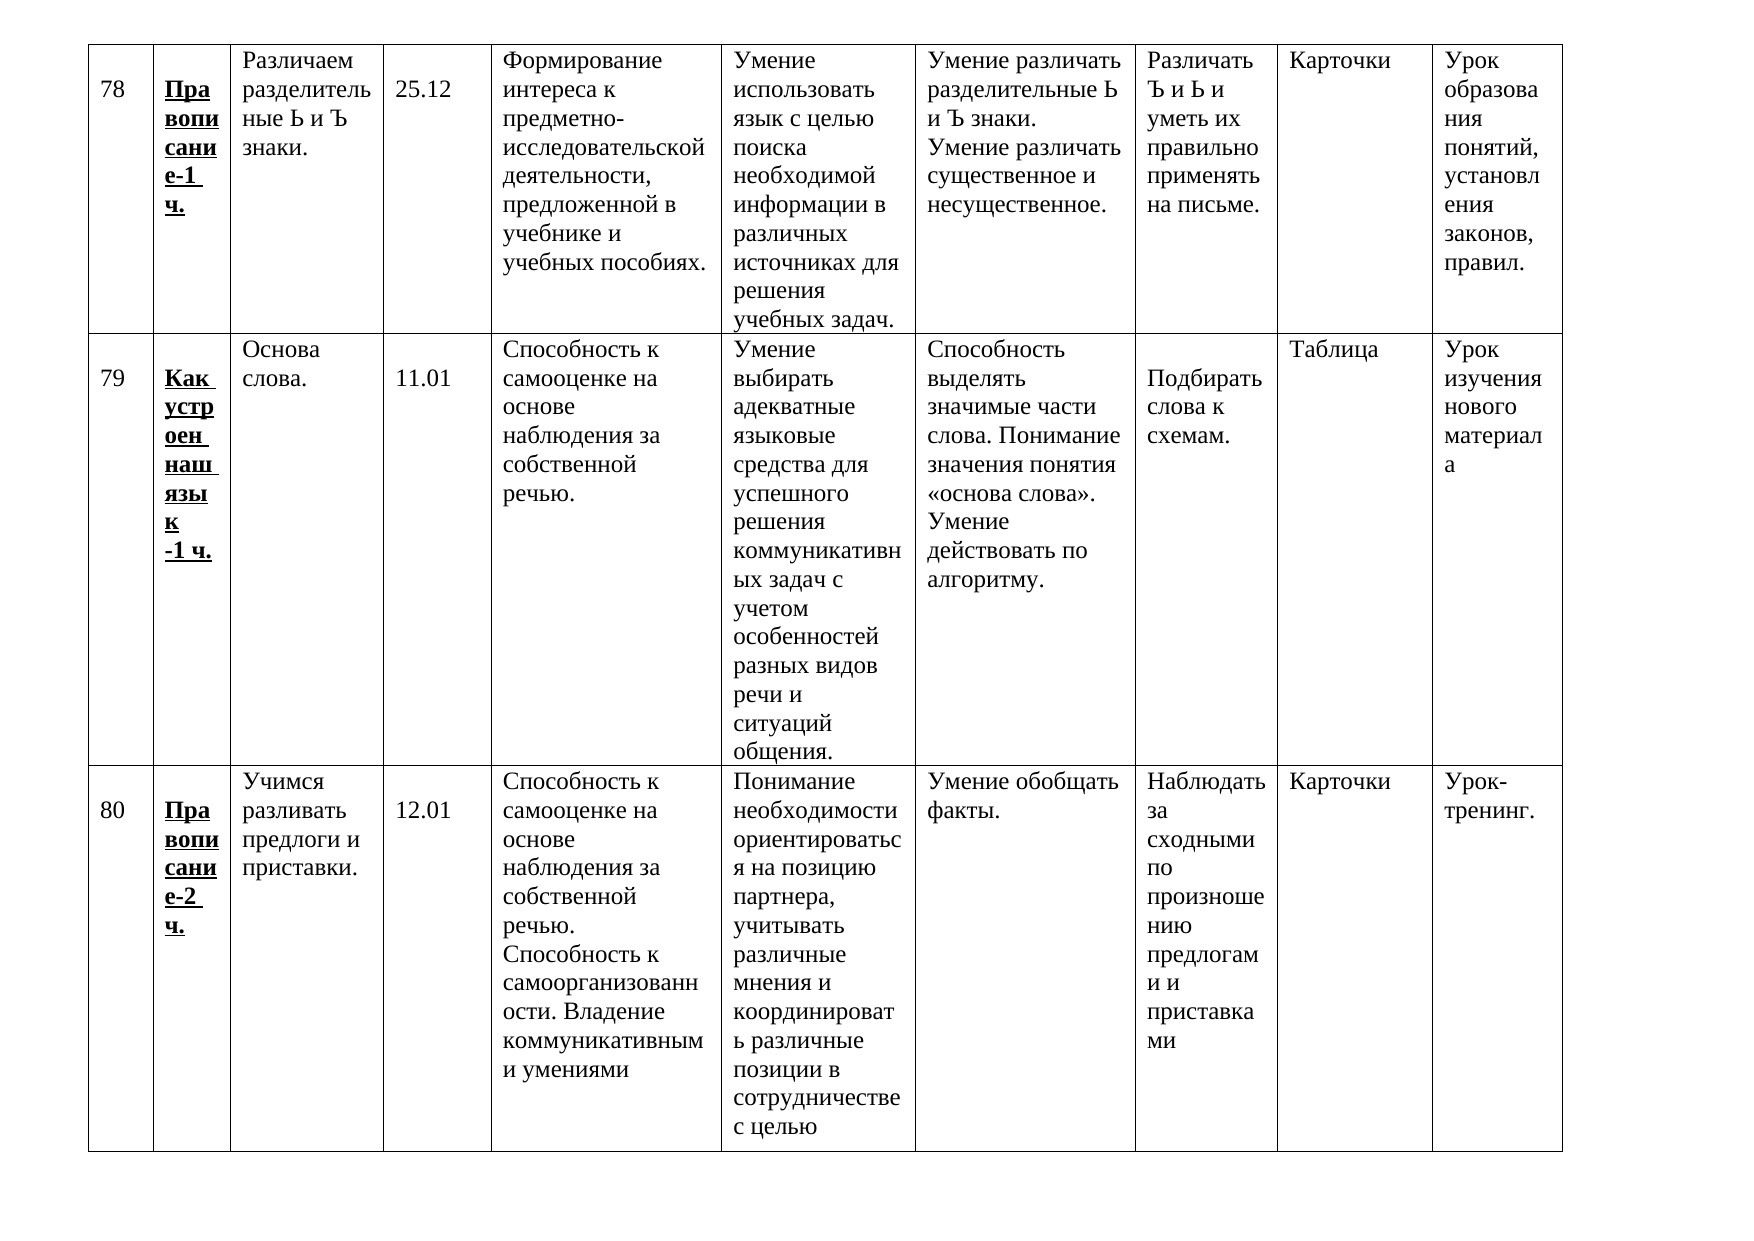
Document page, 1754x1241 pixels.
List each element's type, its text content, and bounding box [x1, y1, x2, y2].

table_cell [722, 766, 915, 1151]
table_cell 25.12 [384, 45, 491, 333]
table_cell 78 [89, 45, 153, 333]
table_cell Умение использовать язык с целью поиска необходимой информации в различных источниках для решения учебных задач. [722, 45, 915, 333]
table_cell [1433, 45, 1562, 333]
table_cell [1136, 766, 1277, 1151]
table_cell Карточки [1278, 45, 1432, 333]
table_cell Подбирать слова к схемам. [1136, 334, 1277, 765]
table_cell Урок-тренинг. [1433, 766, 1562, 1151]
table_cell 11.01 [384, 334, 491, 765]
table_cell 80 [89, 766, 153, 1151]
table_cell Правописание-1 ч. [154, 45, 230, 333]
table_cell 79 [89, 334, 153, 765]
table_cell Урок изучения нового материала [1433, 334, 1562, 765]
table_cell Способность к самооценке на основе наблюдения за собственной речью. [492, 334, 721, 765]
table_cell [492, 766, 721, 1151]
table_cell 12.01 [384, 766, 491, 1151]
table_cell Способность выделять значимые части слова. Понимание значения понятия «основа слова». Умение действовать по алгоритму. [916, 334, 1135, 765]
table_cell Различаем разделительные Ь и Ъ знаки. [231, 45, 383, 333]
table_cell Карточки [1278, 766, 1432, 1151]
table_cell Формирование интереса к предметно-исследовательской деятельности, предложенной в учебнике и учебных пособиях. [492, 45, 721, 333]
table_cell Умение выбирать адекватные языковые средства для успешного решения коммуникативных задач с учетом особенностей разных видов речи и ситуаций общения. [722, 334, 915, 765]
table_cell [231, 766, 383, 1151]
table_cell Как устроен наш язык -1 ч. [154, 334, 230, 765]
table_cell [916, 766, 1135, 1151]
table_cell Умение различать разделительные Ь и Ъ знаки. Умение различать существенное и несущественное. [916, 45, 1135, 333]
table_cell Таблица [1278, 334, 1432, 765]
table_cell Основа слова. [231, 334, 383, 765]
table_cell Правописание-2 ч. [154, 766, 230, 1151]
table_cell Различать Ъ и Ь и уметь их правильно применять на письме. [1136, 45, 1277, 333]
